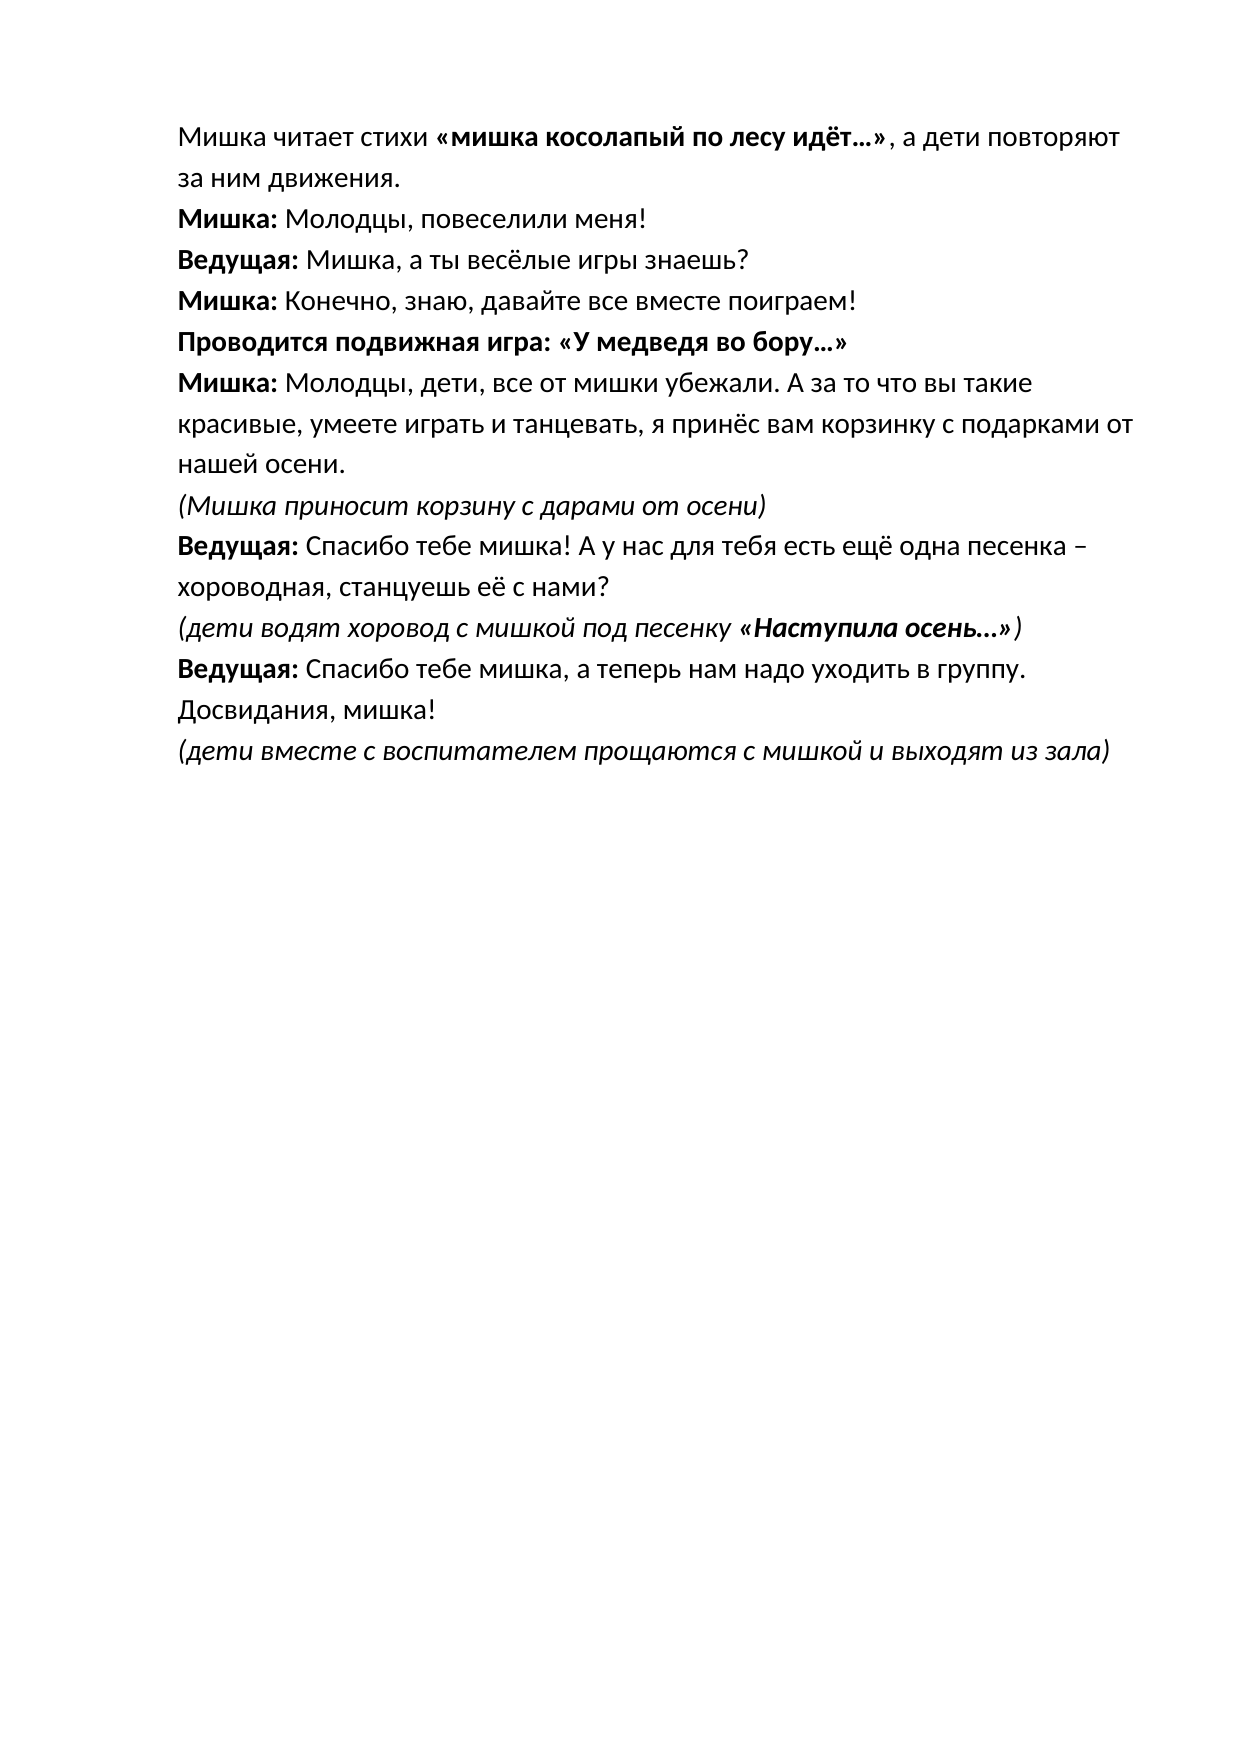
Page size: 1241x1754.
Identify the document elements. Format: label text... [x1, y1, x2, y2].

text Мишка: Молодцы, дети, все от мишки убежали. А за то что вы такие красивые, умеете играть и танцевать, я принёс вам корзинку с подарками от нашей осени. [177, 364, 1152, 481]
text (дети вместе с воспитателем прощаются с мишкой и выходят из зала) [177, 732, 1152, 768]
text Мишка: Молодцы, повеселили меня! [177, 200, 1152, 236]
text Мишка: Конечно, знаю, давайте все вместе поиграем! [177, 282, 1152, 317]
text Мишка читает стихи «мишка косолапый по лесу идёт…», а дети повторяют за ним движения. [177, 118, 1152, 195]
text (Мишка приносит корзину с дарами от осени) [177, 487, 1152, 522]
text Проводится подвижная игра: «У медведя во бору…» [177, 323, 1152, 358]
text Ведущая: Мишка, а ты весёлые игры знаешь? [177, 241, 1152, 277]
text Ведущая: Спасибо тебе мишка! А у нас для тебя есть ещё одна песенка – хороводная, станцуешь её с нами? [177, 527, 1152, 604]
text (дети водят хоровод с мишкой под песенку «Наступила осень…») [177, 609, 1152, 645]
text Ведущая: Спасибо тебе мишка, а теперь нам надо уходить в группу. Досвидания, мишка! [177, 650, 1152, 727]
